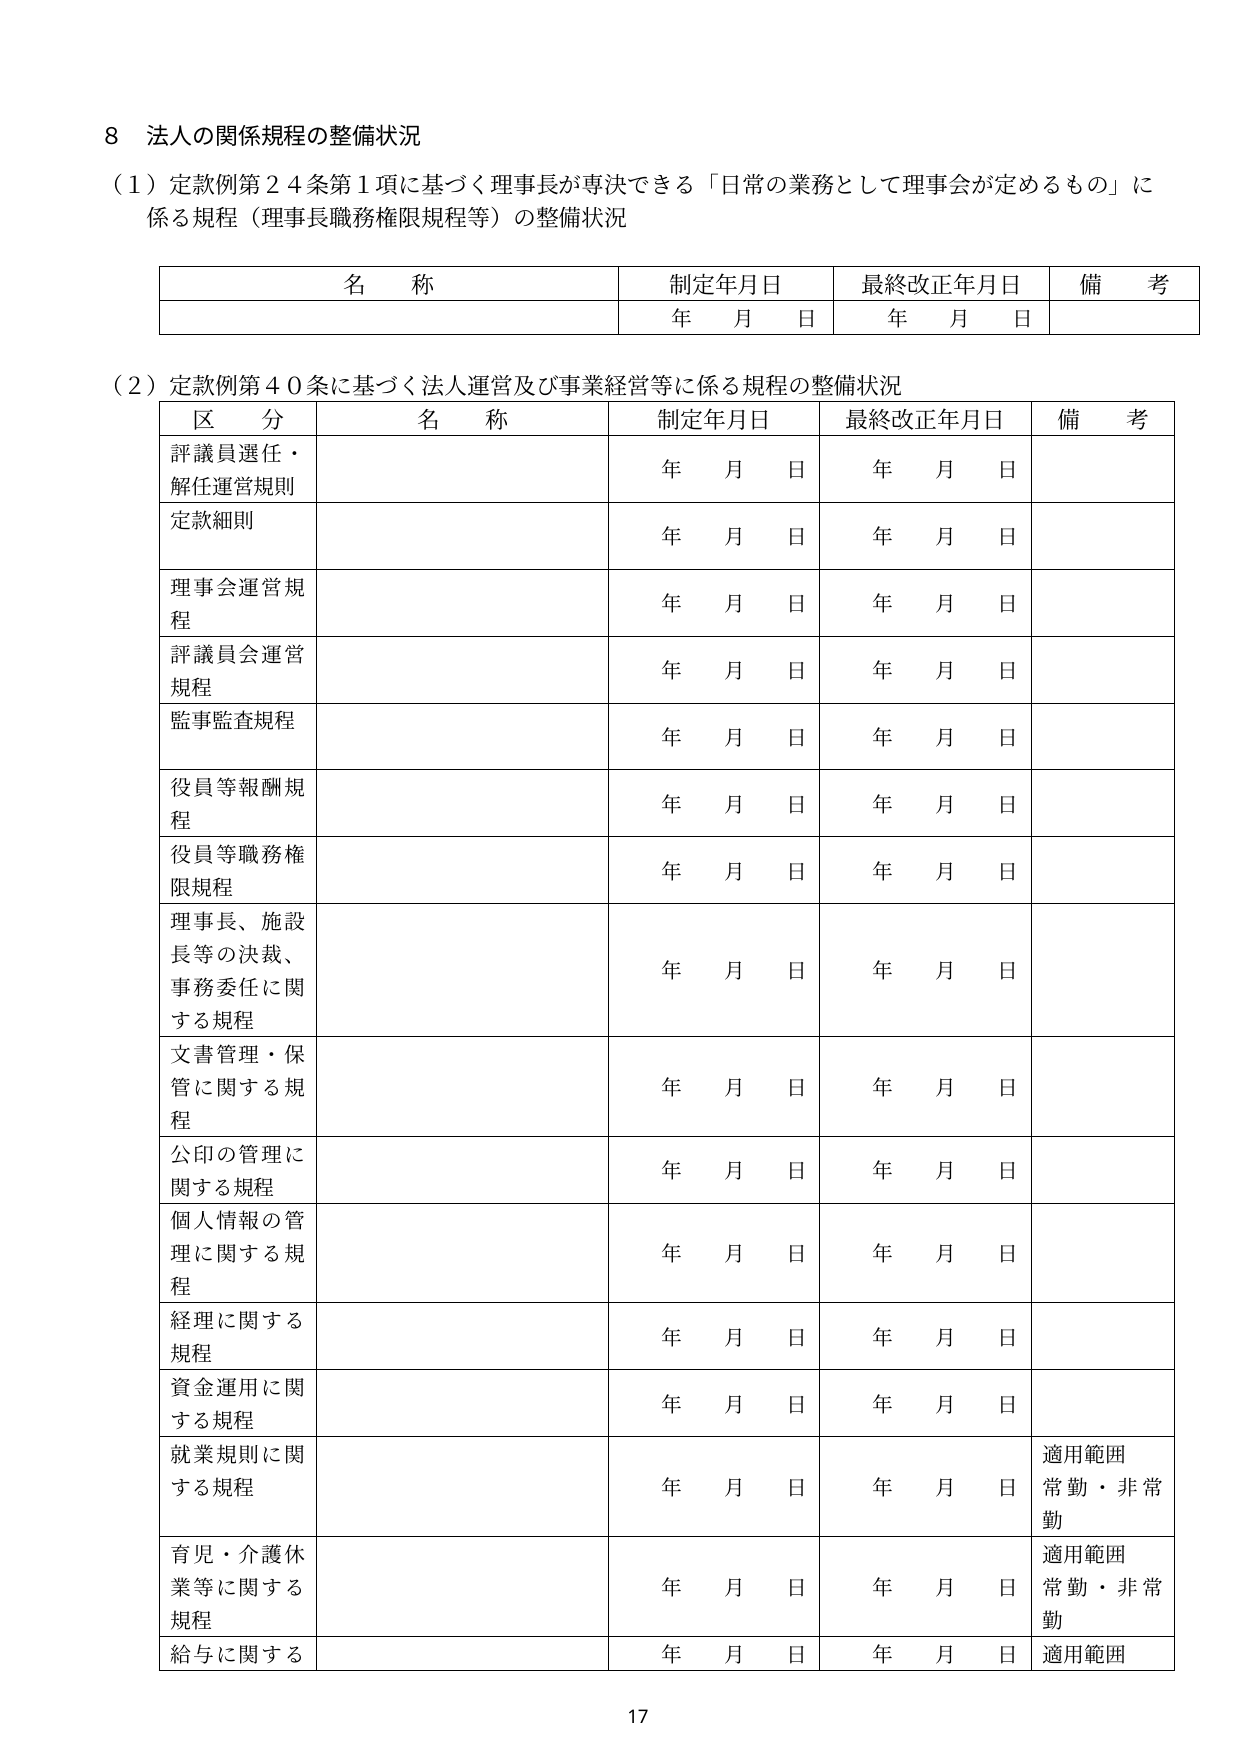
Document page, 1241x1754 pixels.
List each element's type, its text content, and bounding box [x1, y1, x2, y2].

table_cell 定款細則 [160, 503, 316, 569]
table_cell 年 月 日 [619, 301, 833, 334]
table_cell [317, 1137, 608, 1202]
table_cell 年 月 日 [820, 837, 1031, 903]
table_cell 年 月 日 [820, 503, 1031, 569]
table_header 最終改正年月日 [820, 402, 1031, 435]
table_cell 年 月 日 [820, 436, 1031, 502]
table_header 名 称 [160, 267, 618, 300]
table_cell [1032, 770, 1174, 836]
table_cell [317, 503, 608, 569]
table_header 備 考 [1032, 402, 1174, 435]
table_cell [1050, 301, 1199, 334]
table_cell 年 月 日 [820, 1537, 1031, 1636]
table_cell [1032, 1370, 1174, 1436]
table_cell [317, 637, 608, 702]
table_cell [1032, 1303, 1174, 1369]
table_cell 資金運用に関する規程 [160, 1370, 316, 1436]
text （１）定款例第２４条第１項に基づく理事長が専決できる「日常の業務として理事会が定めるもの」に [100, 167, 1175, 200]
table_cell 年 月 日 [820, 1437, 1031, 1536]
table_cell 就業規則に関する規程 [160, 1437, 316, 1536]
table_cell 年 月 日 [834, 301, 1049, 334]
table_cell 年 月 日 [820, 570, 1031, 636]
table_cell [317, 704, 608, 769]
table_cell [317, 1204, 608, 1302]
table_cell 文書管理・保管に関する規程 [160, 1037, 316, 1136]
table_cell 年 月 日 [820, 1137, 1031, 1202]
table_cell 年 月 日 [609, 837, 819, 903]
table_cell 年 月 日 [820, 1037, 1031, 1136]
table_cell [1032, 436, 1174, 502]
table_cell 役員等職務権限規程 [160, 837, 316, 903]
table_cell [1032, 637, 1174, 702]
text （２）定款例第４０条に基づく法人運営及び事業経営等に係る規程の整備状況 [100, 368, 1175, 401]
table_cell 年 月 日 [609, 904, 819, 1036]
table_cell [1032, 1037, 1174, 1136]
table_cell 年 月 日 [609, 637, 819, 702]
table_cell [317, 1370, 608, 1436]
table_cell [317, 1037, 608, 1136]
table_header 制定年月日 [619, 267, 833, 300]
table_cell 年 月 日 [609, 436, 819, 502]
table_cell 年 月 日 [820, 1303, 1031, 1369]
table_cell [317, 770, 608, 836]
table_cell 年 月 日 [609, 1537, 819, 1636]
table_header 制定年月日 [609, 402, 819, 435]
table_cell 評議員会運営規程 [160, 637, 316, 702]
table_cell [1032, 570, 1174, 636]
table_cell 育児・介護休業等に関する規程 [160, 1537, 316, 1636]
table_cell 年 月 日 [820, 770, 1031, 836]
table_cell 年 月 日 [609, 1137, 819, 1202]
table_cell 年 月 日 [609, 1204, 819, 1302]
text ８ 法人の関係規程の整備状況 [100, 102, 1175, 167]
table_cell 年 月 日 [820, 904, 1031, 1036]
table_cell 監事監査規程 [160, 704, 316, 769]
table_cell 適用範囲 常勤・非常勤 [1032, 1637, 1174, 1669]
table_cell [317, 904, 608, 1036]
table_cell 年 月 日 [609, 1037, 819, 1136]
table_cell 年 月 日 [609, 1370, 819, 1436]
table_cell [160, 301, 618, 334]
table_cell 評議員選任・解任運営規則 [160, 436, 316, 502]
table_header 名 称 [317, 402, 608, 435]
table_cell 年 月 日 [820, 1637, 1031, 1669]
table_cell [317, 837, 608, 903]
table_cell 理事会運営規程 [160, 570, 316, 636]
table_cell 個人情報の管理に関する規程 [160, 1204, 316, 1302]
table_cell 年 月 日 [609, 704, 819, 769]
table_cell 年 月 日 [609, 1637, 819, 1669]
table_cell [317, 1637, 608, 1669]
table_cell [317, 436, 608, 502]
table_cell [317, 570, 608, 636]
text 係る規程（理事長職務権限規程等）の整備状況 [100, 200, 1175, 233]
table_header 区 分 [160, 402, 316, 435]
table_cell 経理に関する規程 [160, 1303, 316, 1369]
table_cell 年 月 日 [820, 704, 1031, 769]
table_cell [317, 1537, 608, 1636]
table_header 最終改正年月日 [834, 267, 1049, 300]
table_cell [1032, 837, 1174, 903]
table_cell 公印の管理に関する規程 [160, 1137, 316, 1202]
table_cell 適用範囲 常勤・非常勤 [1032, 1437, 1174, 1536]
table_cell 年 月 日 [609, 503, 819, 569]
table_cell 年 月 日 [820, 1370, 1031, 1436]
table_cell [317, 1303, 608, 1369]
table_cell [1032, 503, 1174, 569]
table_cell 年 月 日 [820, 637, 1031, 702]
table_cell 給与に関する規程 [160, 1637, 316, 1669]
table_cell 理事長、施設長等の決裁、事務委任に関する規程 [160, 904, 316, 1036]
table_header 備 考 [1050, 267, 1199, 300]
table_cell [1032, 1204, 1174, 1302]
table_cell 年 月 日 [609, 1303, 819, 1369]
table_cell [1032, 1137, 1174, 1202]
table_cell [317, 1437, 608, 1536]
table_cell 年 月 日 [609, 770, 819, 836]
table_cell [1032, 904, 1174, 1036]
table_cell 適用範囲 常勤・非常勤 [1032, 1537, 1174, 1636]
table_cell 役員等報酬規程 [160, 770, 316, 836]
table_cell 年 月 日 [820, 1204, 1031, 1302]
table_cell 年 月 日 [609, 570, 819, 636]
table_cell 年 月 日 [609, 1437, 819, 1536]
table_cell [1032, 704, 1174, 769]
